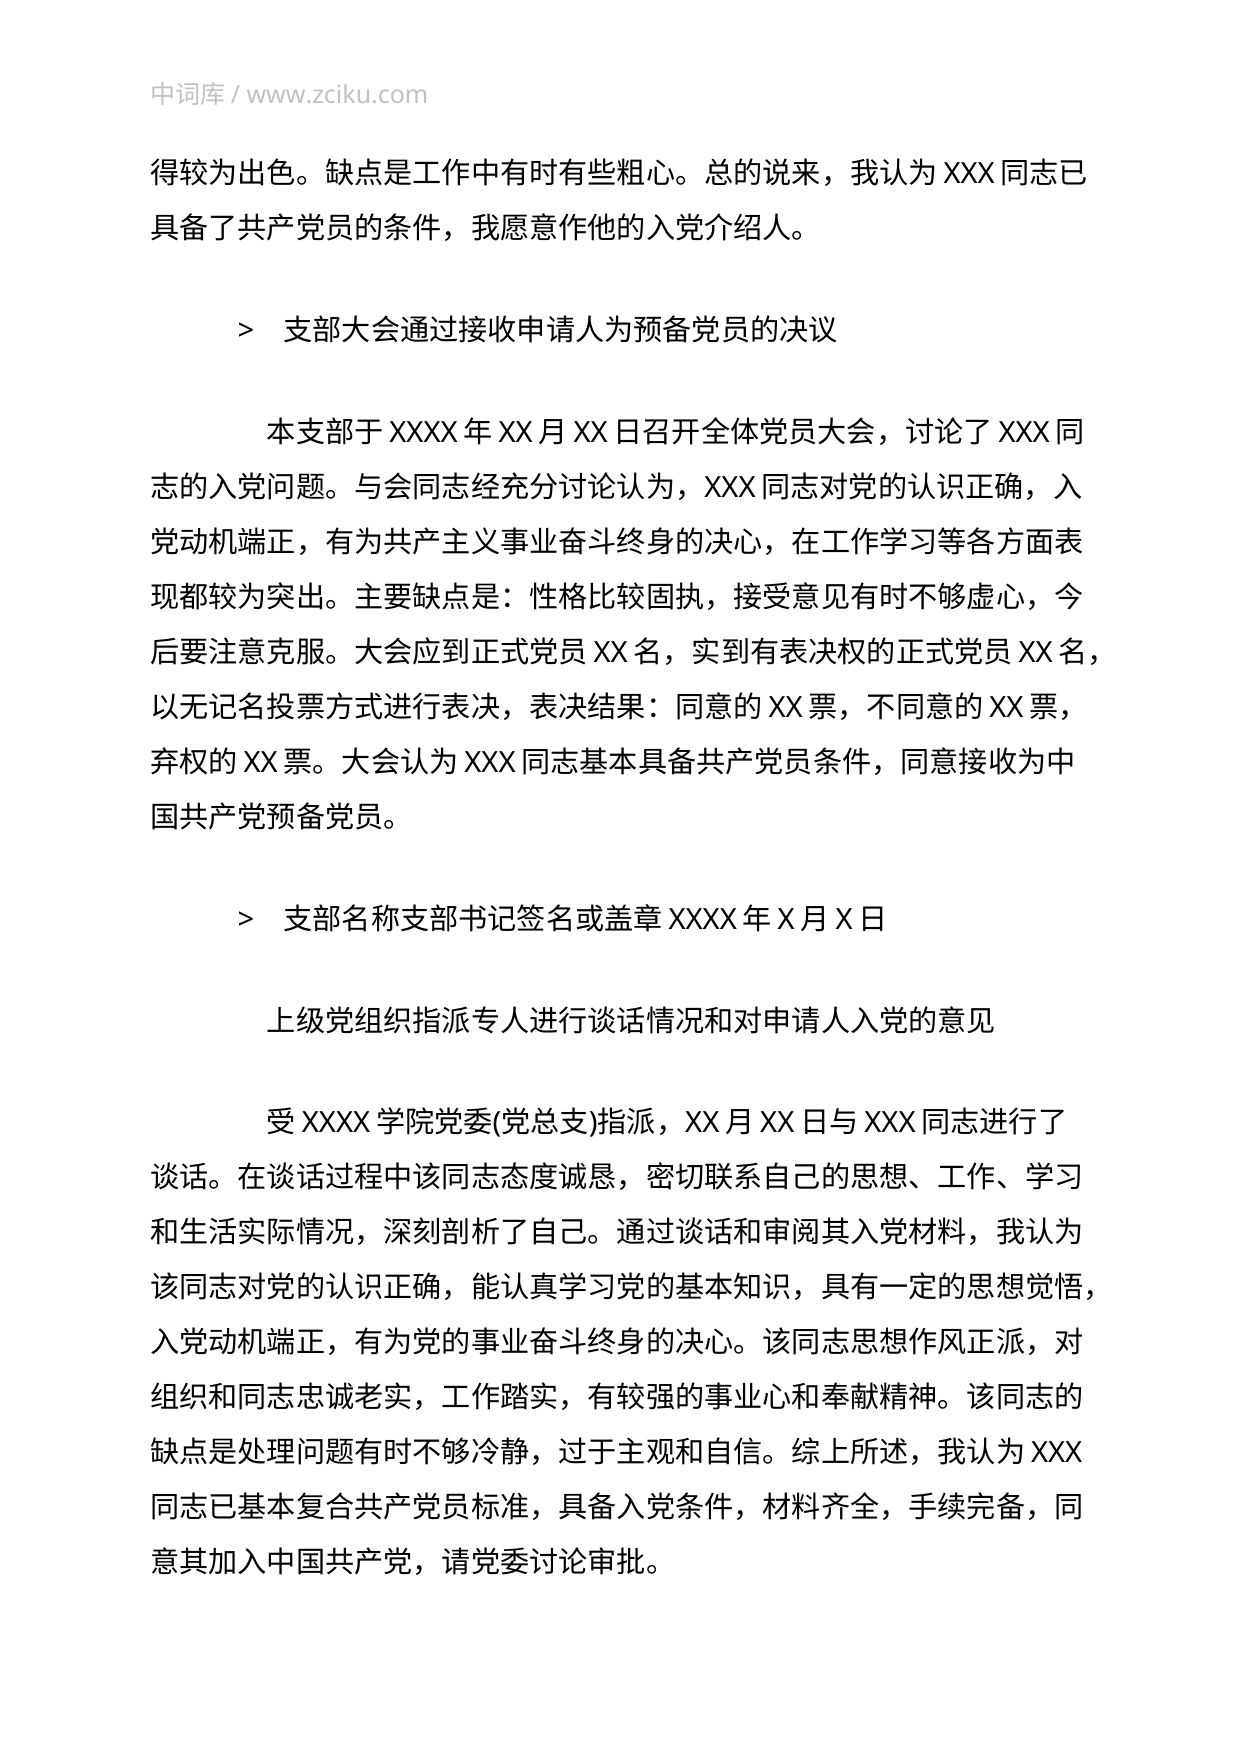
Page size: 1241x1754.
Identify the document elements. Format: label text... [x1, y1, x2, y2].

text 本支部于XXXX年XX月XX日召开全体党员大会，讨论了XXX同志的入党问题。与会同志经充分讨论认为，XXX同志对党的认识正确，入党动机端正，有为共产主义事业奋斗终身的决心，在工作学习等各方面表现都较为突出。主要缺点是：性格比较固执，接受意见有时不够虚心，今后要注意克服。大会应到正式党员XX名，实到有表决权的正式党员XX名，以无记名投票方式进行表决，表决结果：同意的XX票，不同意的XX票，弃权的XX票。大会认为XXX同志基本具备共产党员条件，同意接收为中国共产党预备党员。 [150, 409, 1090, 836]
text > 支部名称支部书记签名或盖章XXXX年X月X日 [150, 895, 1090, 938]
text 上级党组织指派专人进行谈话情况和对申请人入党的意见 [150, 997, 1090, 1039]
text 受XXXX学院党委(党总支)指派，XX月XX日与XXX同志进行了谈话。在谈话过程中该同志态度诚恳，密切联系自己的思想、工作、学习和生活实际情况，深刻剖析了自己。通过谈话和审阅其入党材料，我认为该同志对党的认识正确，能认真学习党的基本知识，具有一定的思想觉悟，入党动机端正，有为党的事业奋斗终身的决心。该同志思想作风正派，对组织和同志忠诚老实，工作踏实，有较强的事业心和奉献精神。该同志的缺点是处理问题有时不够冷静，过于主观和自信。综上所述，我认为XXX同志已基本复合共产党员标准，具备入党条件，材料齐全，手续完备，同意其加入中国共产党，请党委讨论审批。 [150, 1099, 1090, 1581]
text > 支部大会通过接收申请人为预备党员的决议 [150, 307, 1090, 349]
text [150, 150, 1090, 247]
